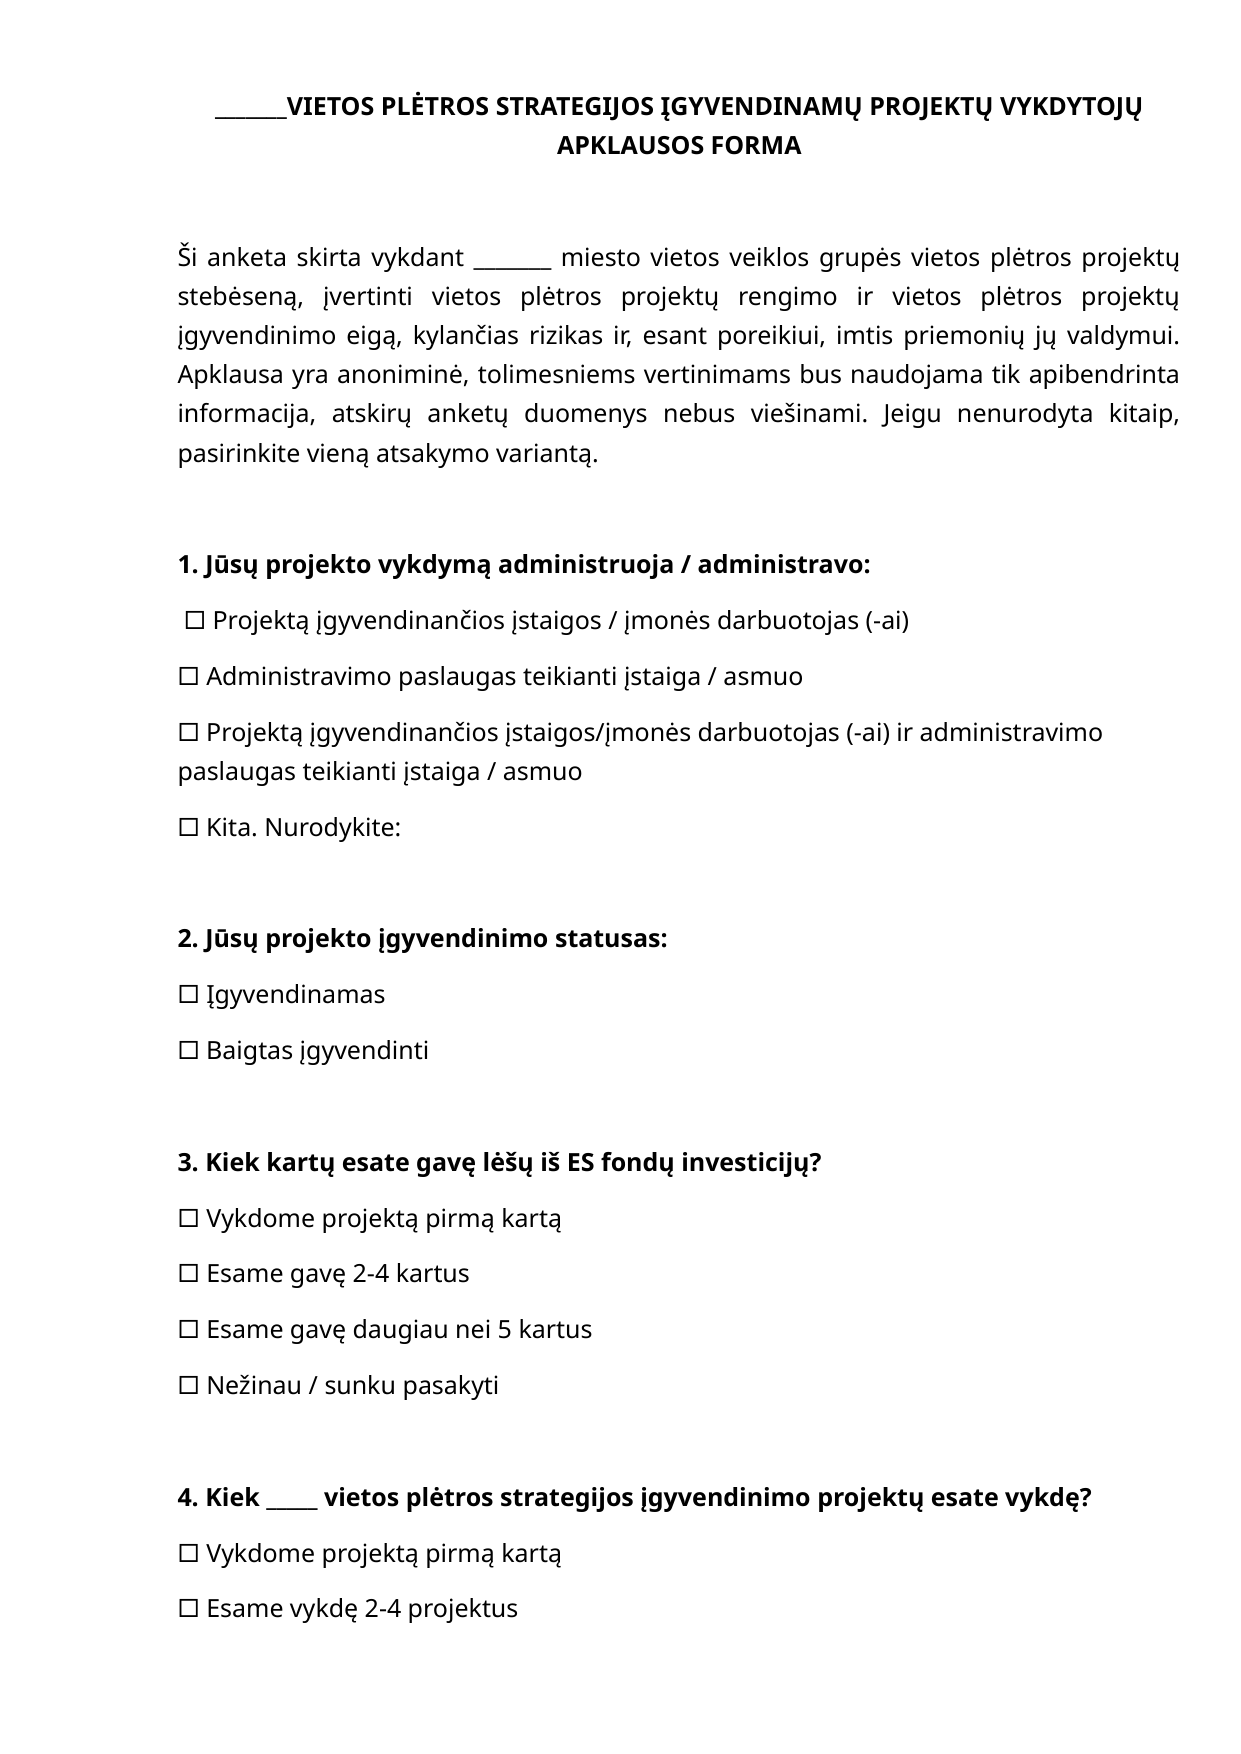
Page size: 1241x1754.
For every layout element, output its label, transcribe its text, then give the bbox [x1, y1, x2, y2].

text Vykdome projektą pirmą kartą [177, 1535, 1181, 1569]
text Ši anketa skirta vykdant _______ miesto vietos veiklos grupės vietos plėtros projektų stebėseną, įvertinti vietos plėtros projektų rengimo ir vietos plėtros projektų įgyvendinimo eigą, kylančias rizikas ir, esant poreikiui, imtis priemonių jų valdymui. Apklausa yra anoniminė, tolimesniems vertinimams bus naudojama tik apibendrinta informacija, atskirų anketų duomenys nebus viešinami. Jeigu nenurodyta kitaip, pasirinkite vieną atsakymo variantą. [177, 239, 1181, 469]
text Projektą įgyvendinančios įstaigos/įmonės darbuotojas (-ai) ir administravimo paslaugas teikianti įstaiga / asmuo [177, 714, 1181, 788]
text Įgyvendinamas [177, 977, 1181, 1011]
text 4. Kiek _____ vietos plėtros strategijos įgyvendinimo projektų esate vykdę? [177, 1479, 1181, 1513]
text Esame vykdę 2-4 projektus [177, 1591, 1181, 1625]
text Administravimo paslaugas teikianti įstaiga / asmuo [177, 659, 1181, 693]
text Nežinau / sunku pasakyti [177, 1368, 1181, 1402]
text 3. Kiek kartų esate gavę lėšų iš ES fondų investicijų? [177, 1144, 1181, 1178]
text _______VIETOS PLĖTROS STRATEGIJOS ĮGYVENDINAMŲ PROJEKTŲ VYKDYTOJŲ APKLAUSOS FORMA [177, 89, 1181, 162]
text 1. Jūsų projekto vykdymą administruoja / administravo: [177, 547, 1181, 581]
text 2. Jūsų projekto įgyvendinimo statusas: [177, 921, 1181, 955]
text Esame gavę 2-4 kartus [177, 1256, 1181, 1290]
text Esame gavę daugiau nei 5 kartus [177, 1312, 1181, 1346]
text Kita. Nurodykite: [177, 809, 1181, 843]
text Vykdome projektą pirmą kartą [177, 1200, 1181, 1234]
text Baigtas įgyvendinti [177, 1033, 1181, 1067]
text Projektą įgyvendinančios įstaigos / įmonės darbuotojas (-ai) [177, 603, 1181, 637]
